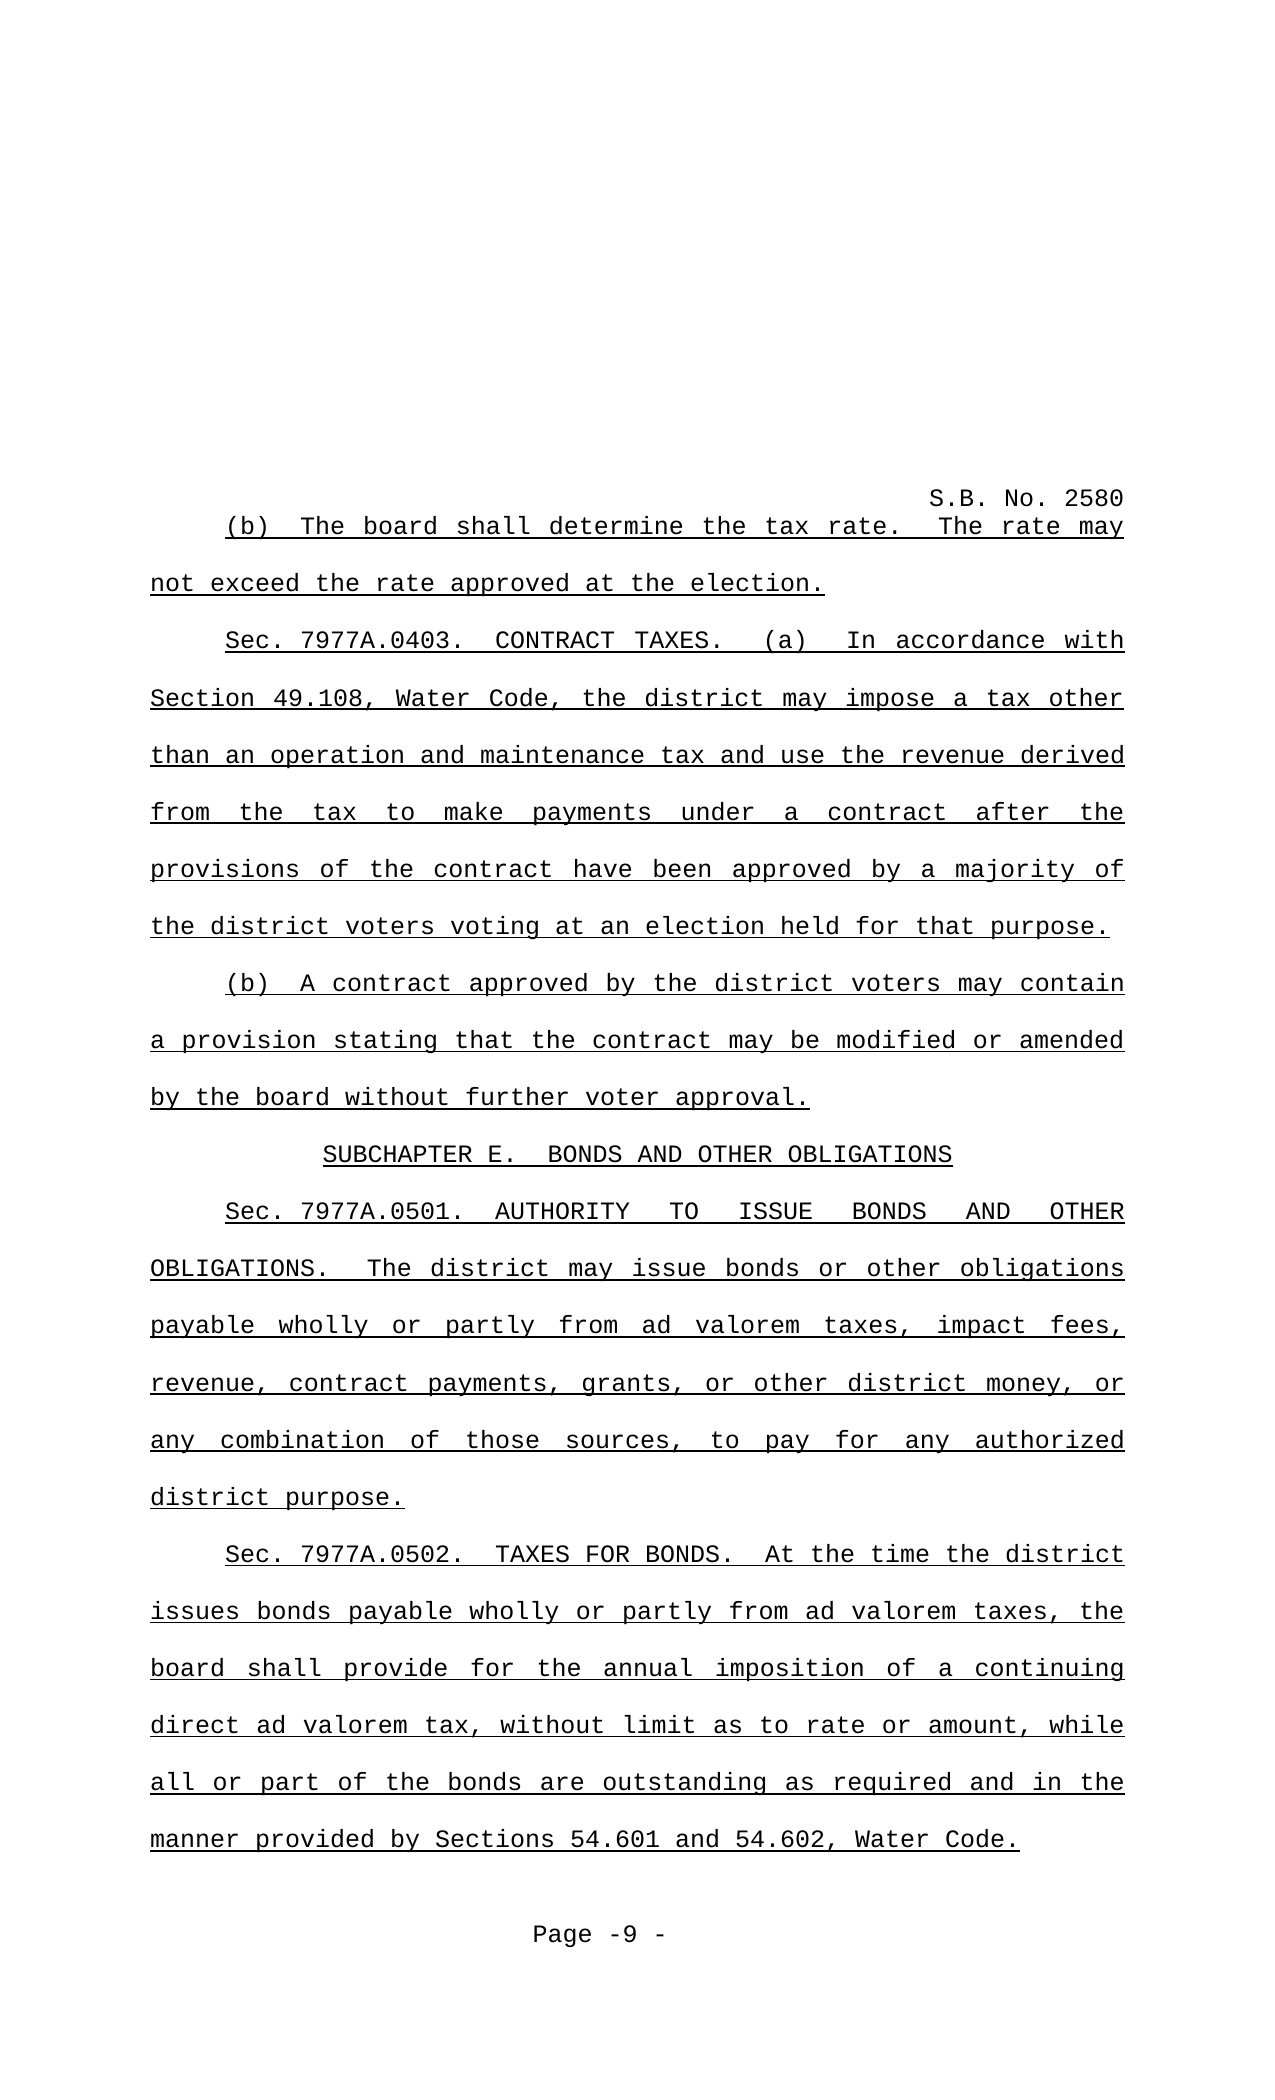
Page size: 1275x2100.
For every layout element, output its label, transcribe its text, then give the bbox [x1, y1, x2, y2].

text (b) A contract approved by the district voters may contain a provision stating that the contract may be modified or amended by the board without further voter approval. [150, 1052, 1125, 1113]
text Sec. 7977A.0403. CONTRACT TAXES. (a) In accordance with Section 49.108, Water Code, the district may impose a tax other than an operation and maintenance tax and use the revenue derived from the tax to make payments under a contract after the provisions of the contract have been approved by a majority of the district voters voting at an election held for that purpose. [150, 824, 1125, 880]
text Sec. 7977A.0501. AUTHORITY TO ISSUE BONDS AND OTHER OBLIGATIONS. The district may issue bonds or other obligations payable wholly or partly from ad valorem taxes, impact fees, revenue, contract payments, grants, or other district money, or any combination of those sources, to pay for any authorized district purpose. [150, 1281, 1125, 1336]
text Sec. 7977A.0501. AUTHORITY TO ISSUE BONDS AND OTHER OBLIGATIONS. The district may issue bonds or other obligations payable wholly or partly from ad valorem taxes, impact fees, revenue, contract payments, grants, or other district money, or any combination of those sources, to pay for any authorized district purpose. [150, 1199, 1125, 1279]
text (b) A contract approved by the district voters may contain a provision stating that the contract may be modified or amended by the board without further voter approval. [150, 970, 1125, 1051]
text (b) The board shall determine the tax rate. The rate may not exceed the rate approved at the election. [150, 514, 1125, 599]
text Sec. 7977A.0501. AUTHORITY TO ISSUE BONDS AND OTHER OBLIGATIONS. The district may issue bonds or other obligations payable wholly or partly from ad valorem taxes, impact fees, revenue, contract payments, grants, or other district money, or any combination of those sources, to pay for any authorized district purpose. [150, 1395, 1125, 1450]
text Sec. 7977A.0501. AUTHORITY TO ISSUE BONDS AND OTHER OBLIGATIONS. The district may issue bonds or other obligations payable wholly or partly from ad valorem taxes, impact fees, revenue, contract payments, grants, or other district money, or any combination of those sources, to pay for any authorized district purpose. [150, 1452, 1125, 1513]
text Sec. 7977A.0502. TAXES FOR BONDS. At the time the district issues bonds payable wholly or partly from ad valorem taxes, the board shall provide for the annual imposition of a continuing direct ad valorem tax, without limit as to rate or amount, while all or part of the bonds are outstanding as required and in the manner provided by Sections 54.601 and 54.602, Water Code. [150, 1795, 1125, 1855]
text Sec. 7977A.0502. TAXES FOR BONDS. At the time the district issues bonds payable wholly or partly from ad valorem taxes, the board shall provide for the annual imposition of a continuing direct ad valorem tax, without limit as to rate or amount, while all or part of the bonds are outstanding as required and in the manner provided by Sections 54.601 and 54.602, Water Code. [150, 1541, 1125, 1622]
text Sec. 7977A.0502. TAXES FOR BONDS. At the time the district issues bonds payable wholly or partly from ad valorem taxes, the board shall provide for the annual imposition of a continuing direct ad valorem tax, without limit as to rate or amount, while all or part of the bonds are outstanding as required and in the manner provided by Sections 54.601 and 54.602, Water Code. [150, 1737, 1125, 1793]
text Sec. 7977A.0403. CONTRACT TAXES. (a) In accordance with Section 49.108, Water Code, the district may impose a tax other than an operation and maintenance tax and use the revenue derived from the tax to make payments under a contract after the provisions of the contract have been approved by a majority of the district voters voting at an election held for that purpose. [150, 881, 1125, 942]
text SUBCHAPTER E. BONDS AND OTHER OBLIGATIONS [150, 1142, 1125, 1170]
text Sec. 7977A.0403. CONTRACT TAXES. (a) In accordance with Section 49.108, Water Code, the district may impose a tax other than an operation and maintenance tax and use the revenue derived from the tax to make payments under a contract after the provisions of the contract have been approved by a majority of the district voters voting at an election held for that purpose. [150, 767, 1125, 822]
text Sec. 7977A.0502. TAXES FOR BONDS. At the time the district issues bonds payable wholly or partly from ad valorem taxes, the board shall provide for the annual imposition of a continuing direct ad valorem tax, without limit as to rate or amount, while all or part of the bonds are outstanding as required and in the manner provided by Sections 54.601 and 54.602, Water Code. [150, 1680, 1125, 1736]
text Sec. 7977A.0501. AUTHORITY TO ISSUE BONDS AND OTHER OBLIGATIONS. The district may issue bonds or other obligations payable wholly or partly from ad valorem taxes, impact fees, revenue, contract payments, grants, or other district money, or any combination of those sources, to pay for any authorized district purpose. [150, 1338, 1125, 1393]
text Sec. 7977A.0502. TAXES FOR BONDS. At the time the district issues bonds payable wholly or partly from ad valorem taxes, the board shall provide for the annual imposition of a continuing direct ad valorem tax, without limit as to rate or amount, while all or part of the bonds are outstanding as required and in the manner provided by Sections 54.601 and 54.602, Water Code. [150, 1623, 1125, 1679]
text Sec. 7977A.0403. CONTRACT TAXES. (a) In accordance with Section 49.108, Water Code, the district may impose a tax other than an operation and maintenance tax and use the revenue derived from the tax to make payments under a contract after the provisions of the contract have been approved by a majority of the district voters voting at an election held for that purpose. [150, 628, 1125, 765]
